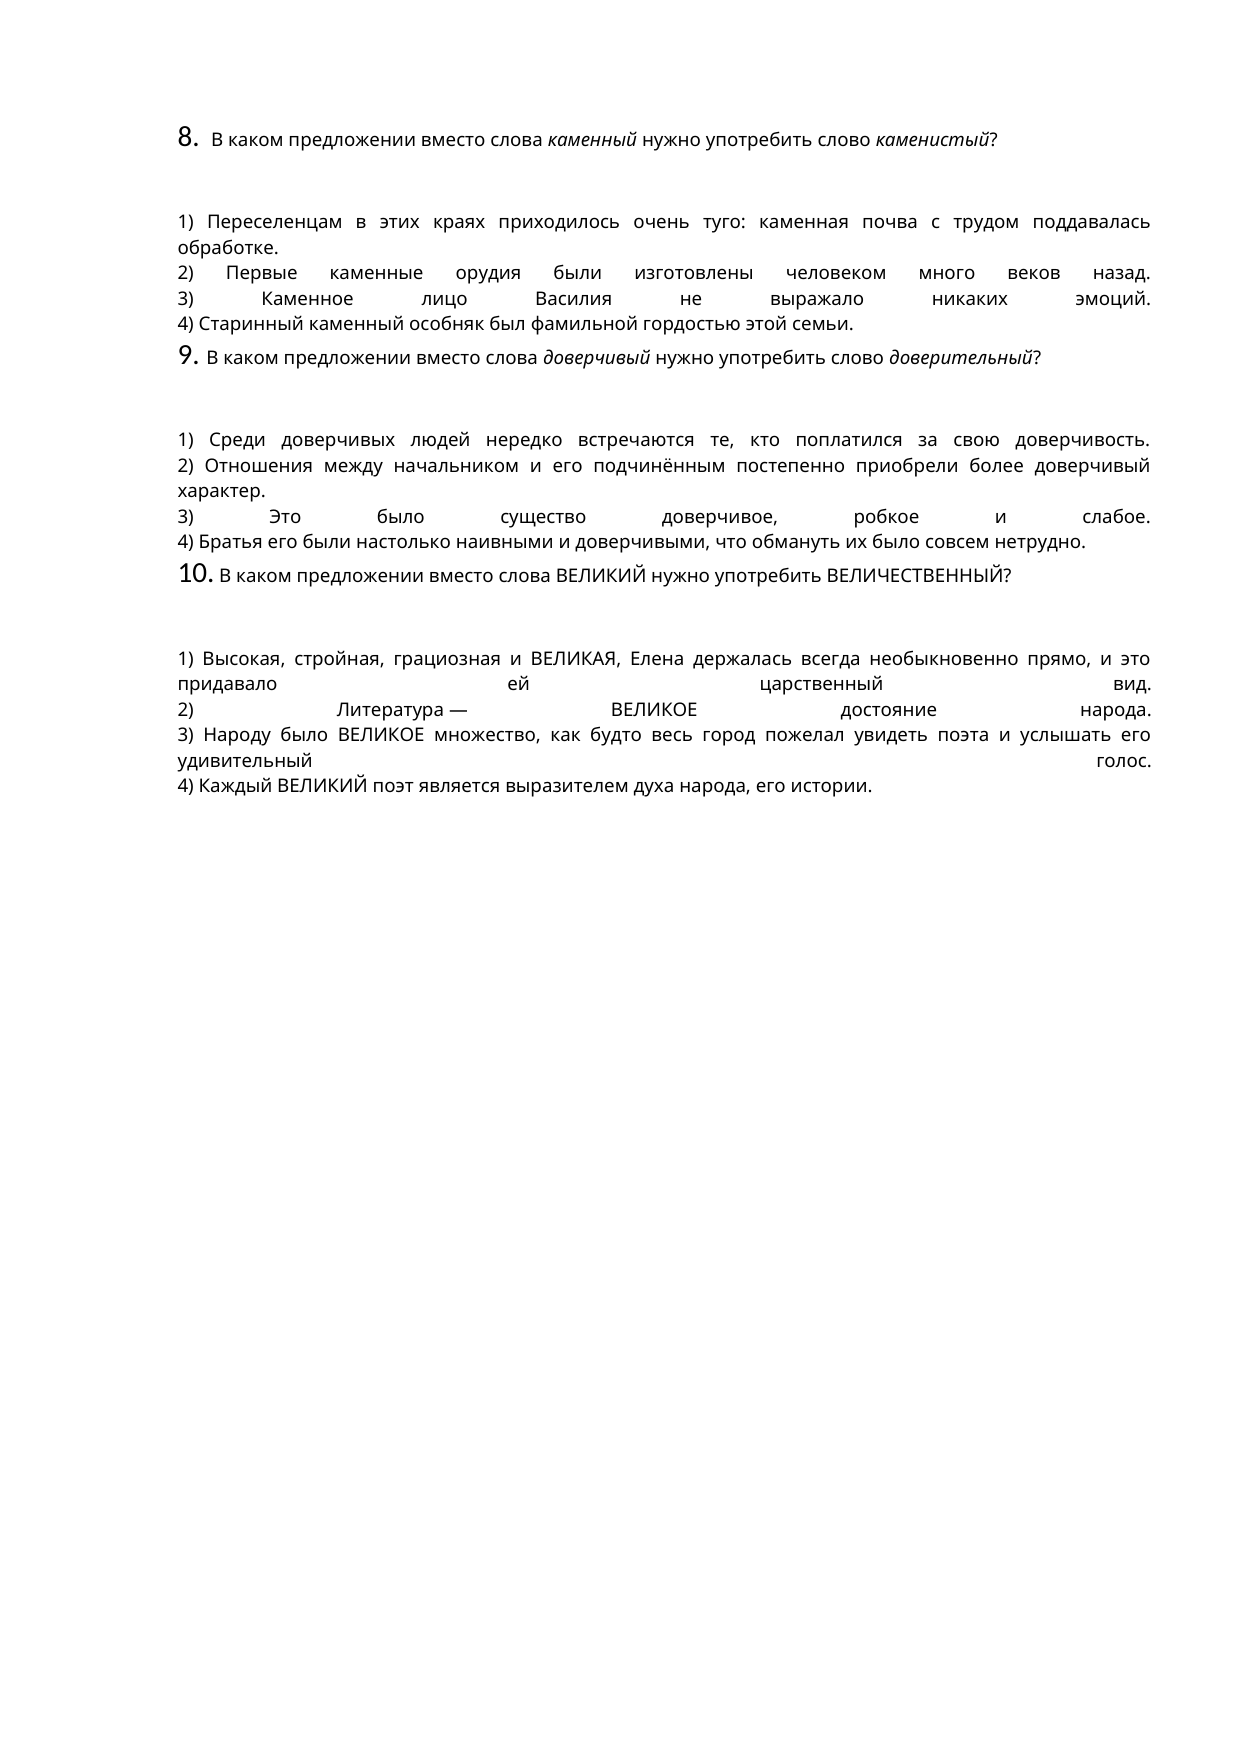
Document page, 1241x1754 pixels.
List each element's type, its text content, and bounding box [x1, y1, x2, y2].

text 1) Среди доверчивых людей нередко встречаются те, кто поплатился за свою доверчивость. 2) Отношения между начальником и его подчинённым постепенно приобрели более доверчивый характер. 3) Это было существо доверчивое, робкое и слабое. 4) Братья его были настолько наивными и доверчивыми, что обмануть их было совсем нетрудно. [177, 427, 1152, 554]
text 10. В каком предложении вместо слова ВЕЛИКИЙ нужно употребить ВЕЛИЧЕСТВЕННЫЙ? [177, 554, 1152, 590]
text 1) Переселенцам в этих краях приходилось очень туго: каменная почва с трудом поддавалась обработке. 2) Первые каменные орудия были изготовлены человеком много веков назад. 3) Каменное лицо Василия не выражало никаких эмоций. 4) Старинный каменный особняк был фамильной гордостью этой семьи. [177, 209, 1152, 336]
text 8. В каком предложении вместо слова каменный нужно употребить слово каменистый? [177, 118, 1152, 154]
text 1) Высокая, стройная, грациозная и ВЕЛИКАЯ, Елена держалась всегда необыкновенно прямо, и это придавало ей царственный вид. 2) Литература — ВЕЛИКОЕ достояние народа. 3) Народу было ВЕЛИКОЕ множество, как будто весь город пожелал увидеть поэта и услышать его удивительный голос. 4) Каждый ВЕЛИКИЙ поэт является выразителем духа народа, его истории. [177, 645, 1152, 798]
text 9. В каком предложении вместо слова доверчивый нужно употребить слово доверительный? [177, 336, 1152, 372]
